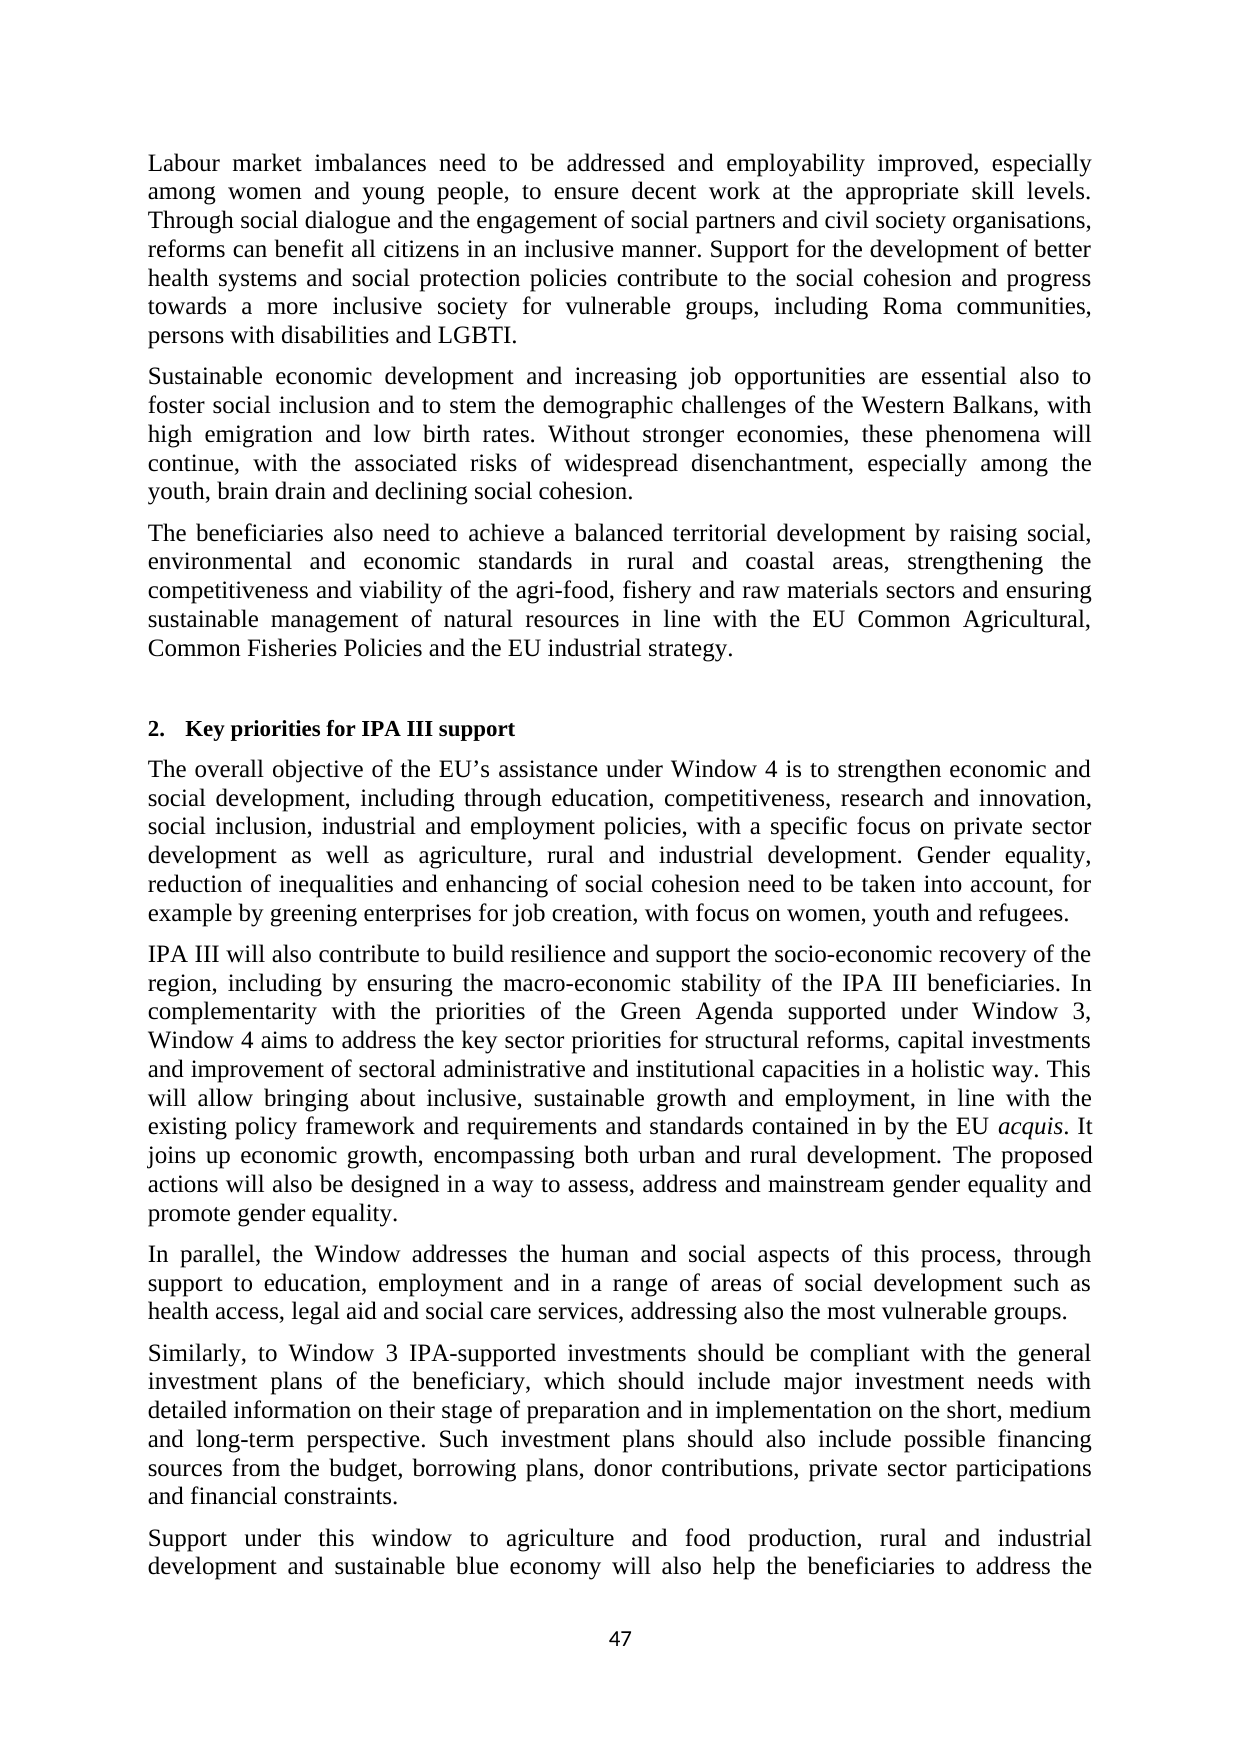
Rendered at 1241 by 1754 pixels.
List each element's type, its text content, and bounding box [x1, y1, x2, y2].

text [148, 1523, 1093, 1580]
text Sustainable economic development and increasing job opportunities are essential also to foster social inclusion and to stem the demographic challenges of the Western Balkans, with high emigration and low birth rates. Without stronger economies, these phenomena will continue, with the associated risks of widespread disenchantment, especially among the youth, brain drain and declining social cohesion. [148, 361, 1093, 505]
text Similarly, to Window 3 IPA-supported investments should be compliant with the general investment plans of the beneficiary, which should include major investment needs with detailed information on their stage of preparation and in implementation on the short, medium and long-term perspective. Such investment plans should also include possible financing sources from the budget, borrowing plans, donor contributions, private sector participations and financial constraints. [148, 1338, 1093, 1510]
list Key priorities for IPA III support [148, 715, 1093, 741]
text The overall objective of the EU’s assistance under Window 4 is to strengthen economic and social development, including through education, competitiveness, research and innovation, social inclusion, industrial and employment policies, with a specific focus on private sector development as well as agriculture, rural and industrial development. Gender equality, reduction of inequalities and enhancing of social cohesion need to be taken into account, for example by greening enterprises for job creation, with focus on women, youth and refugees. [148, 754, 1093, 926]
text Labour market imbalances need to be addressed and employability improved, especially among women and young people, to ensure decent work at the appropriate skill levels. Through social dialogue and the engagement of social partners and civil society organisations, reforms can benefit all citizens in an inclusive manner. Support for the development of better health systems and social protection policies contribute to the social cohesion and progress towards a more inclusive society for vulnerable groups, including Roma communities, persons with disabilities and LGBTI. [148, 148, 1093, 349]
text The beneficiaries also need to achieve a balanced territorial development by raising social, environmental and economic standards in rural and coastal areas, strengthening the competitiveness and viability of the agri-food, fishery and raw materials sectors and ensuring sustainable management of natural resources in line with the EU Common Agricultural, Common Fisheries Policies and the EU industrial strategy. [148, 518, 1093, 661]
text IPA III will also contribute to build resilience and support the socio-economic recovery of the region, including by ensuring the macro-economic stability of the IPA III beneficiaries. In complementarity with the priorities of the Green Agenda supported under Window 3, Window 4 aims to address the key sector priorities for structural reforms, capital investments and improvement of sectoral administrative and institutional capacities in a holistic way. This will allow bringing about inclusive, sustainable growth and employment, in line with the existing policy framework and requirements and standards contained in by the EU acquis. It joins up economic growth, encompassing both urban and rural development. The proposed actions will also be designed in a way to assess, address and mainstream gender equality and promote gender equality. [148, 939, 1093, 1226]
text In parallel, the Window addresses the human and social aspects of this process, through support to education, employment and in a range of areas of social development such as health access, legal aid and social care services, addressing also the most vulnerable groups. [148, 1239, 1093, 1325]
